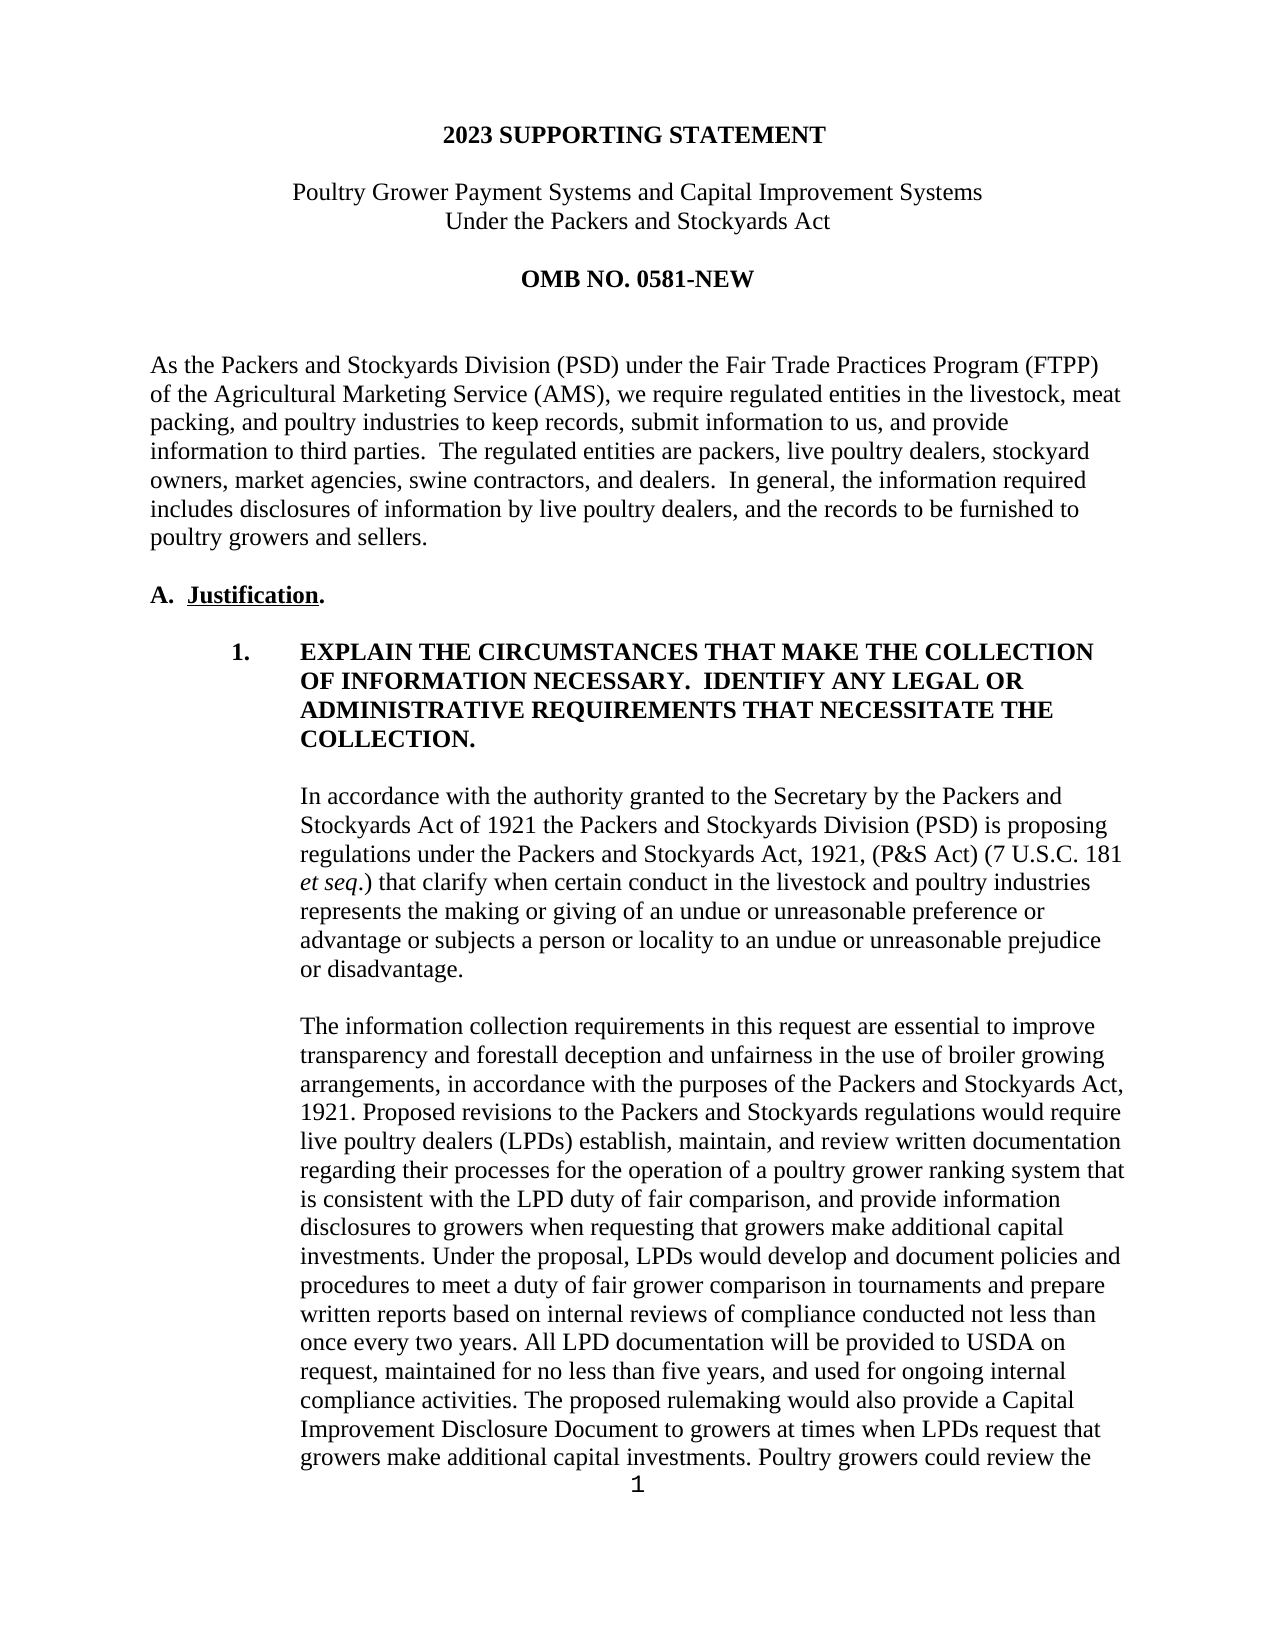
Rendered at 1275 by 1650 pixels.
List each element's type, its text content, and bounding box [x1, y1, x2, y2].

list EXPLAIN THE CIRCUMSTANCES THAT MAKE THE COLLECTION OF INFORMATION NECESSARY. IDENTIFY ANY LEGAL OR ADMINISTRATIVE REQUIREMENTS THAT NECESSITATE THE COLLECTION. [231, 637, 1125, 752]
text OMB NO. 0581-NEW [150, 264, 1125, 292]
text In accordance with the authority granted to the Secretary by the Packers and Stockyards Act of 1921 the Packers and Stockyards Division (PSD) is proposing regulations under the Packers and Stockyards Act, 1921, (P&S Act) (7 U.S.C. 181 et seq.) that clarify when certain conduct in the livestock and poultry industries represents the making or giving of an undue or unreasonable preference or advantage or subjects a person or locality to an undue or unreasonable prejudice or disadvantage. [300, 781, 1125, 982]
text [300, 1011, 1125, 1471]
text As the Packers and Stockyards Division (PSD) under the Fair Trade Practices Program (FTPP) of the Agricultural Marketing Service (AMS), we require regulated entities in the livestock, meat packing, and poultry industries to keep records, submit information to us, and provide information to third parties. The regulated entities are packers, live poultry dealers, stockyard owners, market agencies, swine contractors, and dealers. In general, the information required includes disclosures of information by live poultry dealers, and the records to be furnished to poultry growers and sellers. [150, 350, 1125, 551]
text Under the Packers and Stockyards Act [150, 206, 1125, 235]
text Poultry Grower Payment Systems and Capital Improvement Systems [150, 177, 1125, 206]
text A. Justification. [150, 580, 1125, 609]
text 2023 SUPPORTING STATEMENT [150, 120, 1125, 149]
